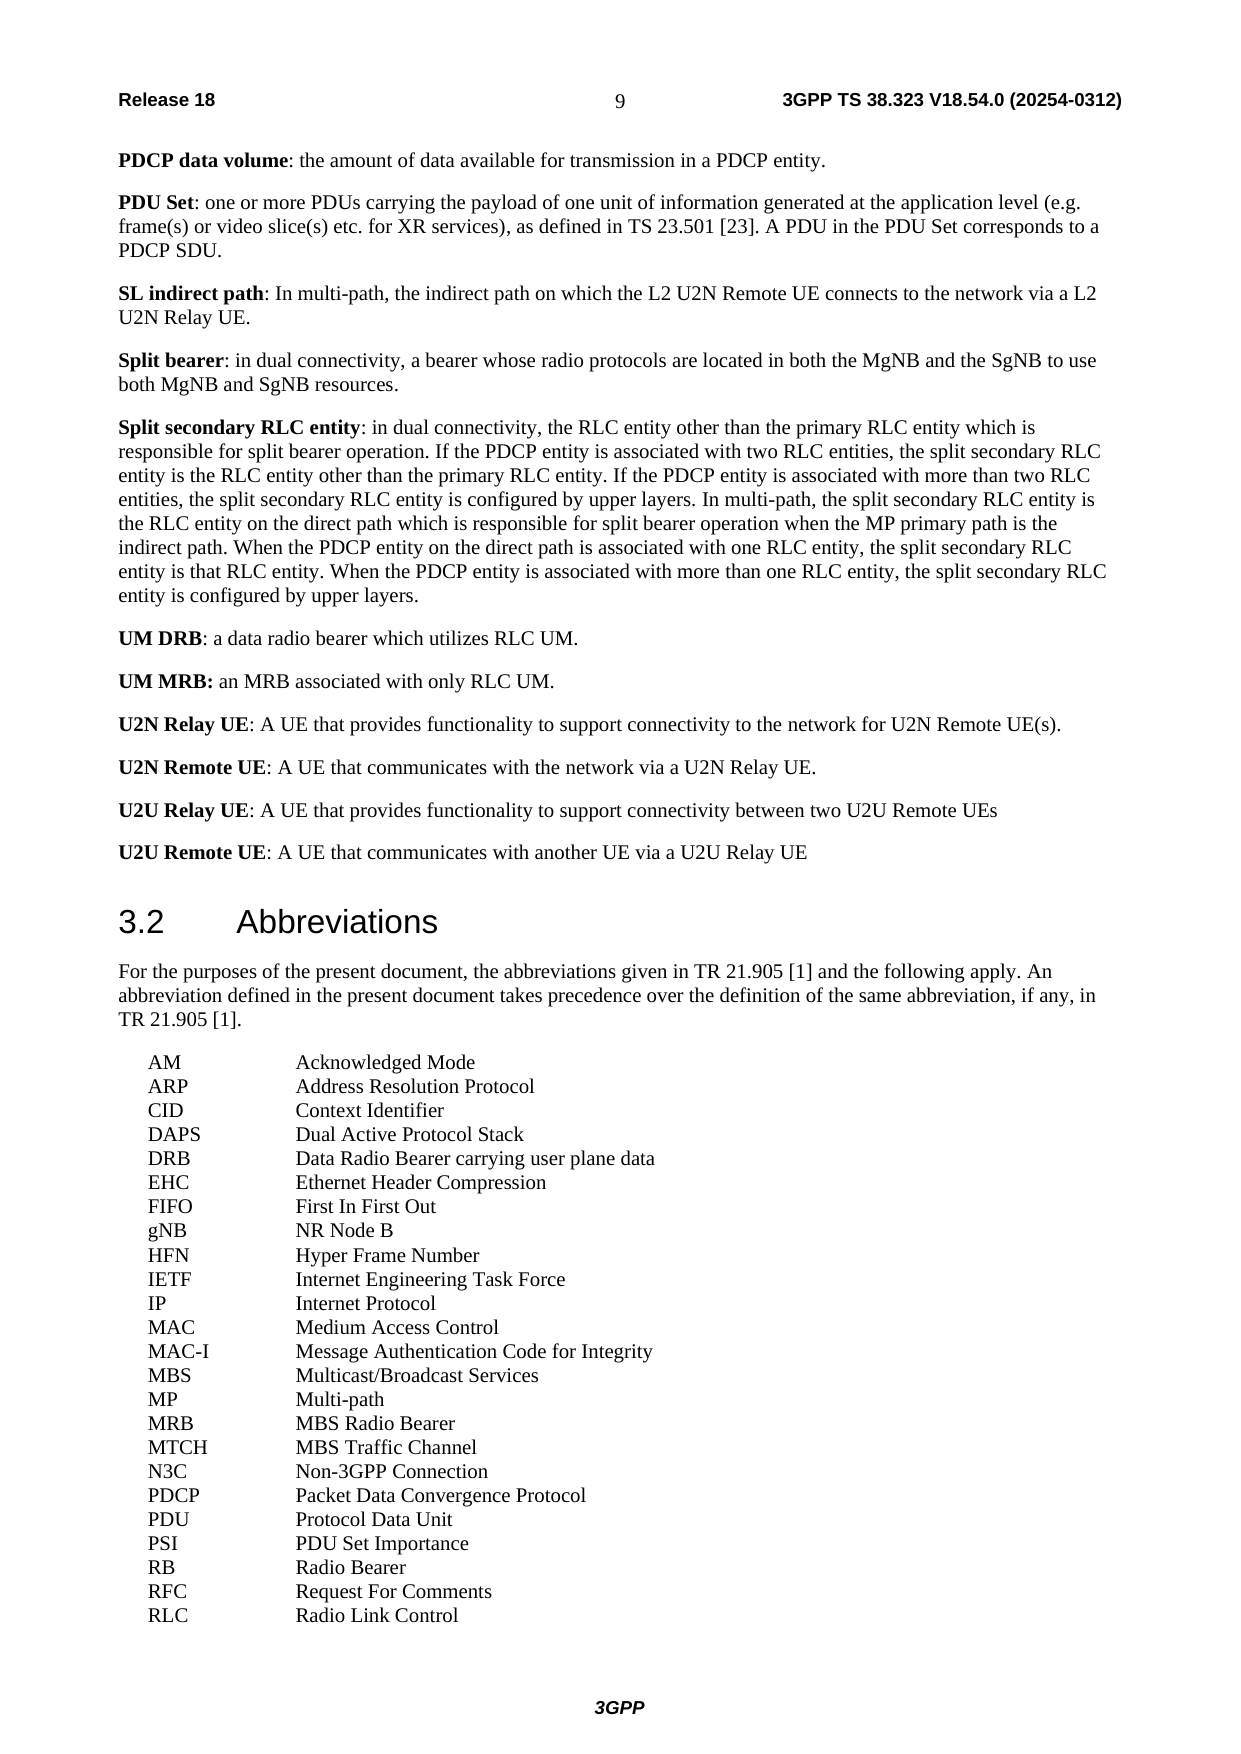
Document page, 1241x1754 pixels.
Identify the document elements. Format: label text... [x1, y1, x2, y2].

text IP Internet Protocol [148, 1291, 1122, 1315]
text MAC-I Message Authentication Code for Integrity [148, 1339, 1122, 1363]
subtitle 3.2 Abbreviations [118, 902, 1122, 940]
text DRB Data Radio Bearer carrying user plane data [148, 1146, 1122, 1170]
text MRB MBS Radio Bearer [148, 1411, 1122, 1435]
text MAC Medium Access Control [148, 1315, 1122, 1339]
text gNB NR Node B [148, 1218, 1122, 1242]
text FIFO First In First Out [148, 1194, 1122, 1218]
text SL indirect path: In multi-path, the indirect path on which the L2 U2N Remote UE connects to the network via a L2 U2N Relay UE. [118, 281, 1122, 329]
text Split secondary RLC entity: in dual connectivity, the RLC entity other than the primary RLC entity which is responsible for split bearer operation. If the PDCP entity is associated with two RLC entities, the split secondary RLC entity is the RLC entity other than the primary RLC entity. If the PDCP entity is associated with more than two RLC entities, the split secondary RLC entity is configured by upper layers. In multi-path, the split secondary RLC entity is the RLC entity on the direct path which is responsible for split bearer operation when the MP primary path is the indirect path. When the PDCP entity on the direct path is associated with one RLC entity, the split secondary RLC entity is that RLC entity. When the PDCP entity is associated with more than one RLC entity, the split secondary RLC entity is configured by upper layers. [118, 415, 1122, 607]
text RB Radio Bearer [148, 1555, 1122, 1579]
text AM Acknowledged Mode [148, 1050, 1122, 1074]
text MP Multi-path [148, 1387, 1122, 1411]
text U2U Remote UE: A UE that communicates with another UE via a U2U Relay UE [118, 840, 1122, 864]
text MTCH MBS Traffic Channel [148, 1435, 1122, 1459]
text U2N Remote UE: A UE that communicates with the network via a U2N Relay UE. [118, 755, 1122, 779]
text HFN Hyper Frame Number [148, 1242, 1122, 1267]
text U2U Relay UE: A UE that provides functionality to support connectivity between two U2U Remote UEs [118, 797, 1122, 822]
text PSI PDU Set Importance [148, 1531, 1122, 1555]
text U2N Relay UE: A UE that provides functionality to support connectivity to the network for U2N Remote UE(s). [118, 712, 1122, 736]
text DAPS Dual Active Protocol Stack [148, 1122, 1122, 1146]
text ARP Address Resolution Protocol [148, 1074, 1122, 1098]
text Split bearer: in dual connectivity, a bearer whose radio protocols are located in both the MgNB and the SgNB to use both MgNB and SgNB resources. [118, 348, 1122, 396]
text PDCP data volume: the amount of data available for transmission in a PDCP entity. [118, 147, 1122, 172]
text PDU Set: one or more PDUs carrying the payload of one unit of information generated at the application level (e.g. frame(s) or video slice(s) etc. for XR services), as defined in TS 23.501 [23]. A PDU in the PDU Set corresponds to a PDCP SDU. [118, 190, 1122, 262]
text EHC Ethernet Header Compression [148, 1170, 1122, 1194]
text IETF Internet Engineering Task Force [148, 1267, 1122, 1291]
text CID Context Identifier [148, 1098, 1122, 1122]
text PDCP Packet Data Convergence Protocol [148, 1483, 1122, 1507]
text N3C Non-3GPP Connection [148, 1459, 1122, 1483]
text RLC Radio Link Control [148, 1603, 1122, 1627]
text PDU Protocol Data Unit [148, 1507, 1122, 1531]
text RFC Request For Comments [148, 1579, 1122, 1603]
text MBS Multicast/Broadcast Services [148, 1363, 1122, 1387]
text UM MRB: an MRB associated with only RLC UM. [118, 669, 1122, 693]
text For the purposes of the present document, the abbreviations given in TR 21.905 [1] and the following apply. An abbreviation defined in the present document takes precedence over the definition of the same abbreviation, if any, in TR 21.905 [1]. [118, 959, 1122, 1031]
text UM DRB: a data radio bearer which utilizes RLC UM. [118, 626, 1122, 650]
